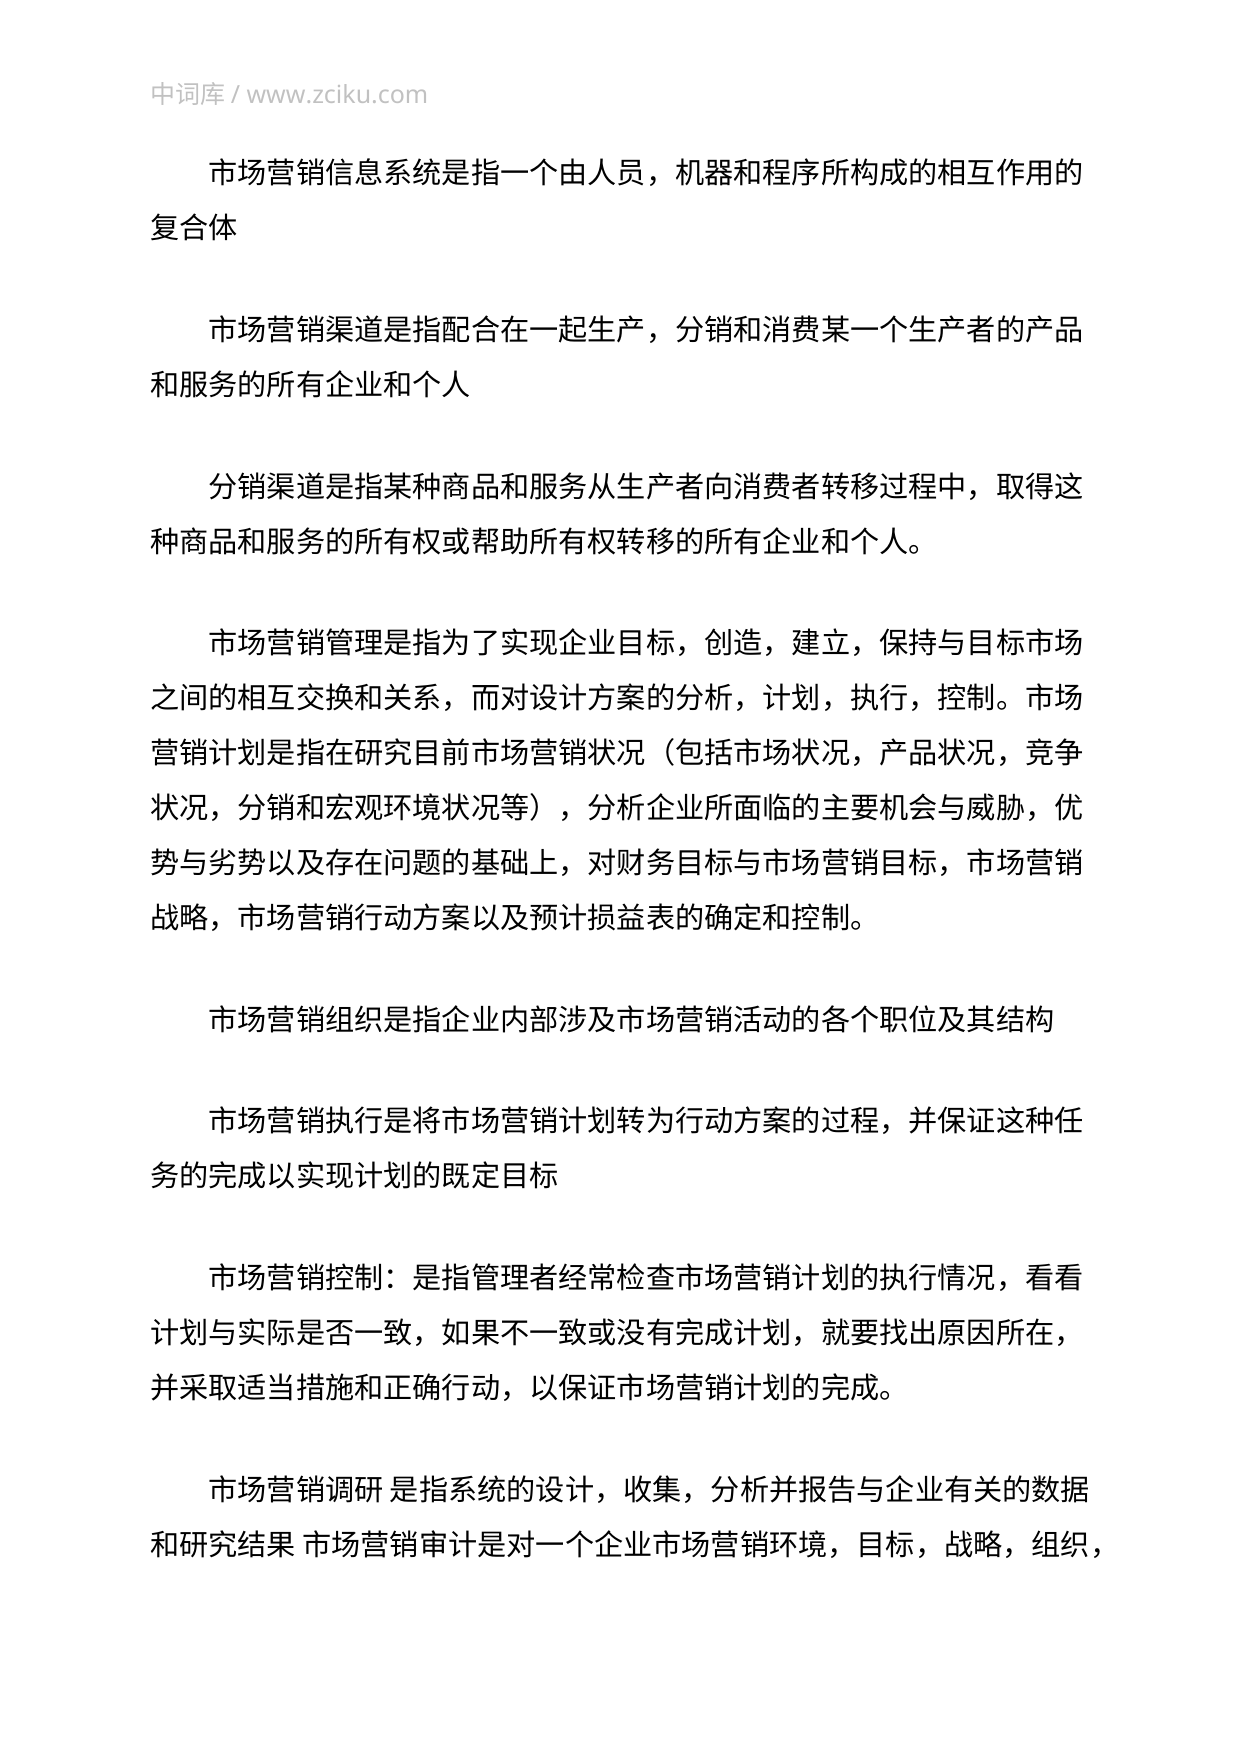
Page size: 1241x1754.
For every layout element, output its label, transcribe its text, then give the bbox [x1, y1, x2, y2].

text 市场营销渠道是指配合在一起生产，分销和消费某一个生产者的产品和服务的所有企业和个人 [150, 307, 1090, 404]
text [150, 1466, 1090, 1563]
text 市场营销控制：是指管理者经常检查市场营销计划的执行情况，看看计划与实际是否一致，如果不一致或没有完成计划，就要找出原因所在，并采取适当措施和正确行动，以保证市场营销计划的完成。 [150, 1255, 1090, 1407]
text 市场营销管理是指为了实现企业目标，创造，建立，保持与目标市场之间的相互交换和关系，而对设计方案的分析，计划，执行，控制。市场营销计划是指在研究目前市场营销状况（包括市场状况，产品状况，竞争状况，分销和宏观环境状况等），分析企业所面临的主要机会与威胁，优势与劣势以及存在问题的基础上，对财务目标与市场营销目标，市场营销战略，市场营销行动方案以及预计损益表的确定和控制。 [150, 620, 1090, 937]
text 市场营销组织是指企业内部涉及市场营销活动的各个职位及其结构 [150, 996, 1090, 1038]
text 分销渠道是指某种商品和服务从生产者向消费者转移过程中，取得这种商品和服务的所有权或帮助所有权转移的所有企业和个人。 [150, 463, 1090, 561]
text 市场营销执行是将市场营销计划转为行动方案的过程，并保证这种任务的完成以实现计划的既定目标 [150, 1098, 1090, 1195]
text 市场营销信息系统是指一个由人员，机器和程序所构成的相互作用的复合体 [150, 150, 1090, 247]
